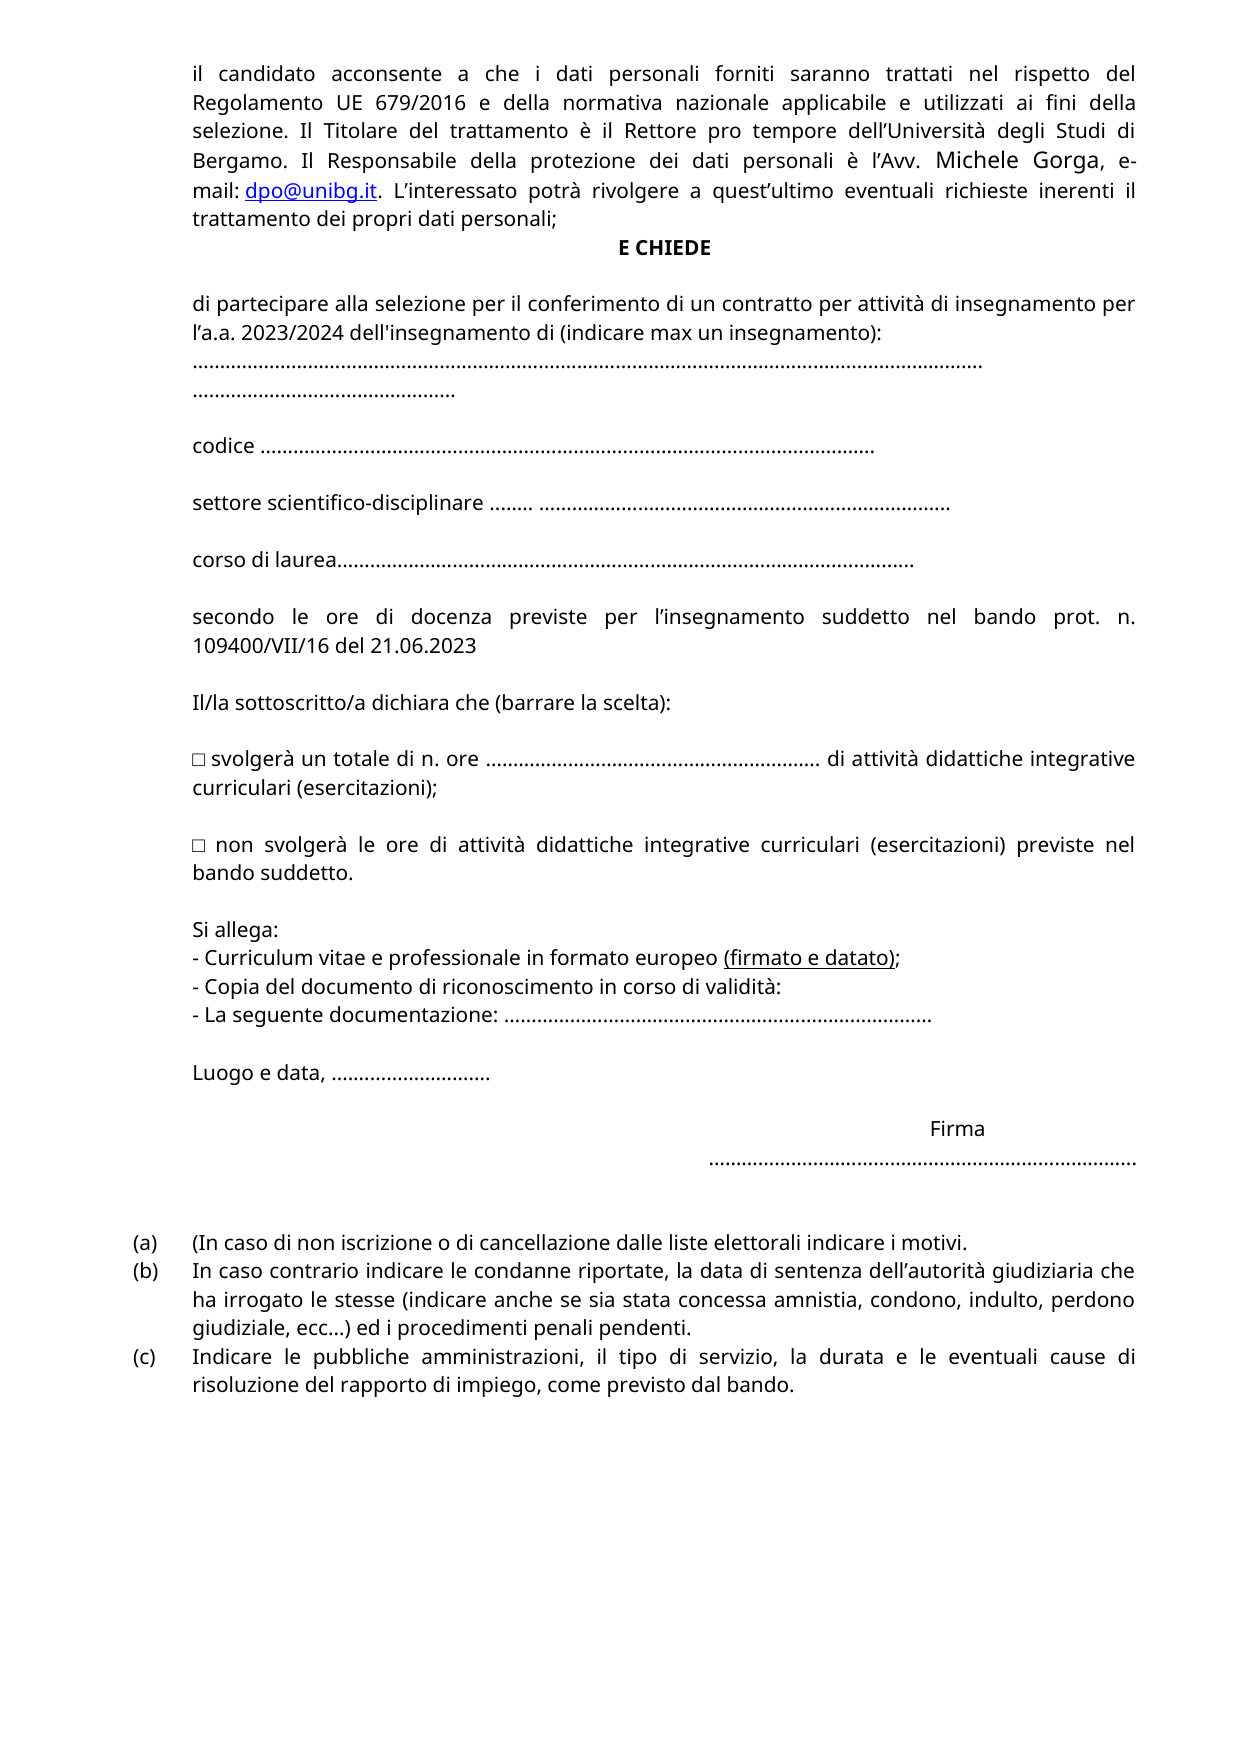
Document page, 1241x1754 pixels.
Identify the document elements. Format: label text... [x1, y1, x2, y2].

text corso di laurea………………………………………………………………………………............... [192, 545, 1137, 574]
text - Curriculum vitae e professionale in formato europeo (firmato e datato); [192, 943, 1137, 972]
text il candidato acconsente a che i dati personali forniti saranno trattati nel rispetto del Regolamento UE 679/2016 e della normativa nazionale applicabile e utilizzati ai fini della selezione. Il Titolare del trattamento è il Rettore pro tempore dell’Università degli Studi di Bergamo. Il Responsabile della protezione dei dati personali è l’Avv. Michele Gorga, e-mail: dpo@unibg.it. L’interessato potrà rivolgere a quest’ultimo eventuali richieste inerenti il trattamento dei propri dati personali; [192, 59, 1137, 233]
text - Copia del documento di riconoscimento in corso di validità: [192, 972, 1137, 1000]
text Il/la sottoscritto/a dichiara che (barrare la scelta): [192, 688, 1137, 716]
text di partecipare alla selezione per il conferimento di un contratto per attività di insegnamento per l’a.a. 2023/2024 dell'insegnamento di (indicare max un insegnamento): [192, 289, 1137, 346]
text Luogo e data, ….……………………. [192, 1058, 1137, 1086]
text Firma [192, 1114, 1137, 1143]
text …………………………………………………………………... [192, 1143, 1137, 1171]
text Si allega: [192, 915, 1137, 943]
list (In caso di non iscrizione o di cancellazione dalle liste elettorali indicare i motivi. [133, 1228, 1137, 1257]
text ……………………………………………………………..……………………………………………………………….………………………………………… [192, 346, 1137, 403]
text E CHIEDE [192, 233, 1137, 261]
text □ svolgerà un totale di n. ore ……………………………………………………. di attività didattiche integrative curriculari (esercitazioni); [192, 744, 1137, 801]
text - La seguente documentazione: …………………………………………………………………… [192, 1000, 1137, 1029]
list Indicare le pubbliche amministrazioni, il tipo di servizio, la durata e le eventuali cause di risoluzione del rapporto di impiego, come previsto dal bando. [133, 1342, 1137, 1399]
text settore scientifico-disciplinare ..…… ………………………………………………………………... [192, 488, 1137, 517]
text codice …………………………………………………………………………………………………. [192, 432, 1137, 460]
text □ non svolgerà le ore di attività didattiche integrative curriculari (esercitazioni) previste nel bando suddetto. [192, 830, 1137, 887]
text secondo le ore di docenza previste per l’insegnamento suddetto nel bando prot. n. 109400/VII/16 del 21.06.2023 [192, 602, 1137, 659]
list In caso contrario indicare le condanne riportate, la data di sentenza dell’autorità giudiziaria che ha irrogato le stesse (indicare anche se sia stata concessa amnistia, condono, indulto, perdono giudiziale, ecc…) ed i procedimenti penali pendenti. [133, 1257, 1137, 1342]
